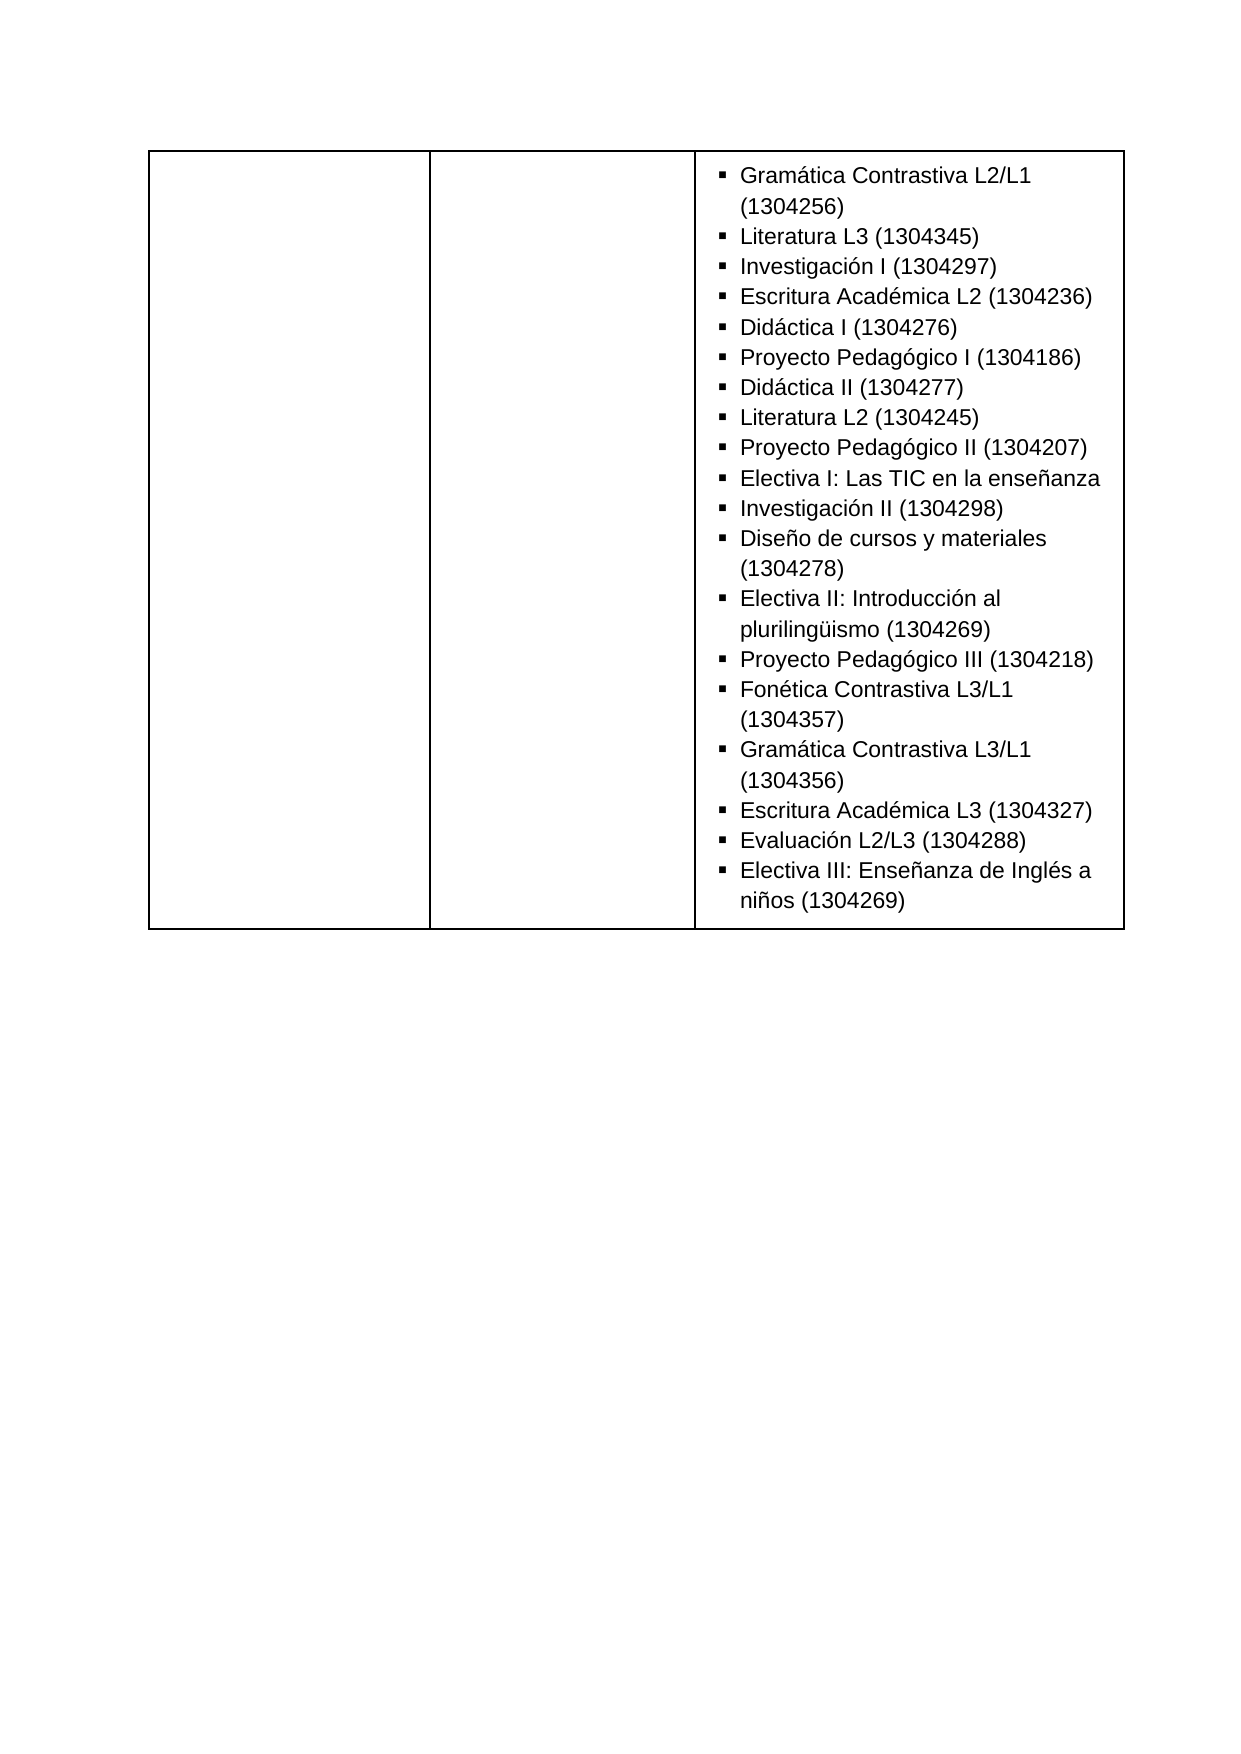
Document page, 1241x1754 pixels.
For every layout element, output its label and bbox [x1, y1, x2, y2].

table_cell [431, 152, 694, 928]
table_cell [150, 152, 429, 928]
table_cell [696, 152, 1123, 928]
